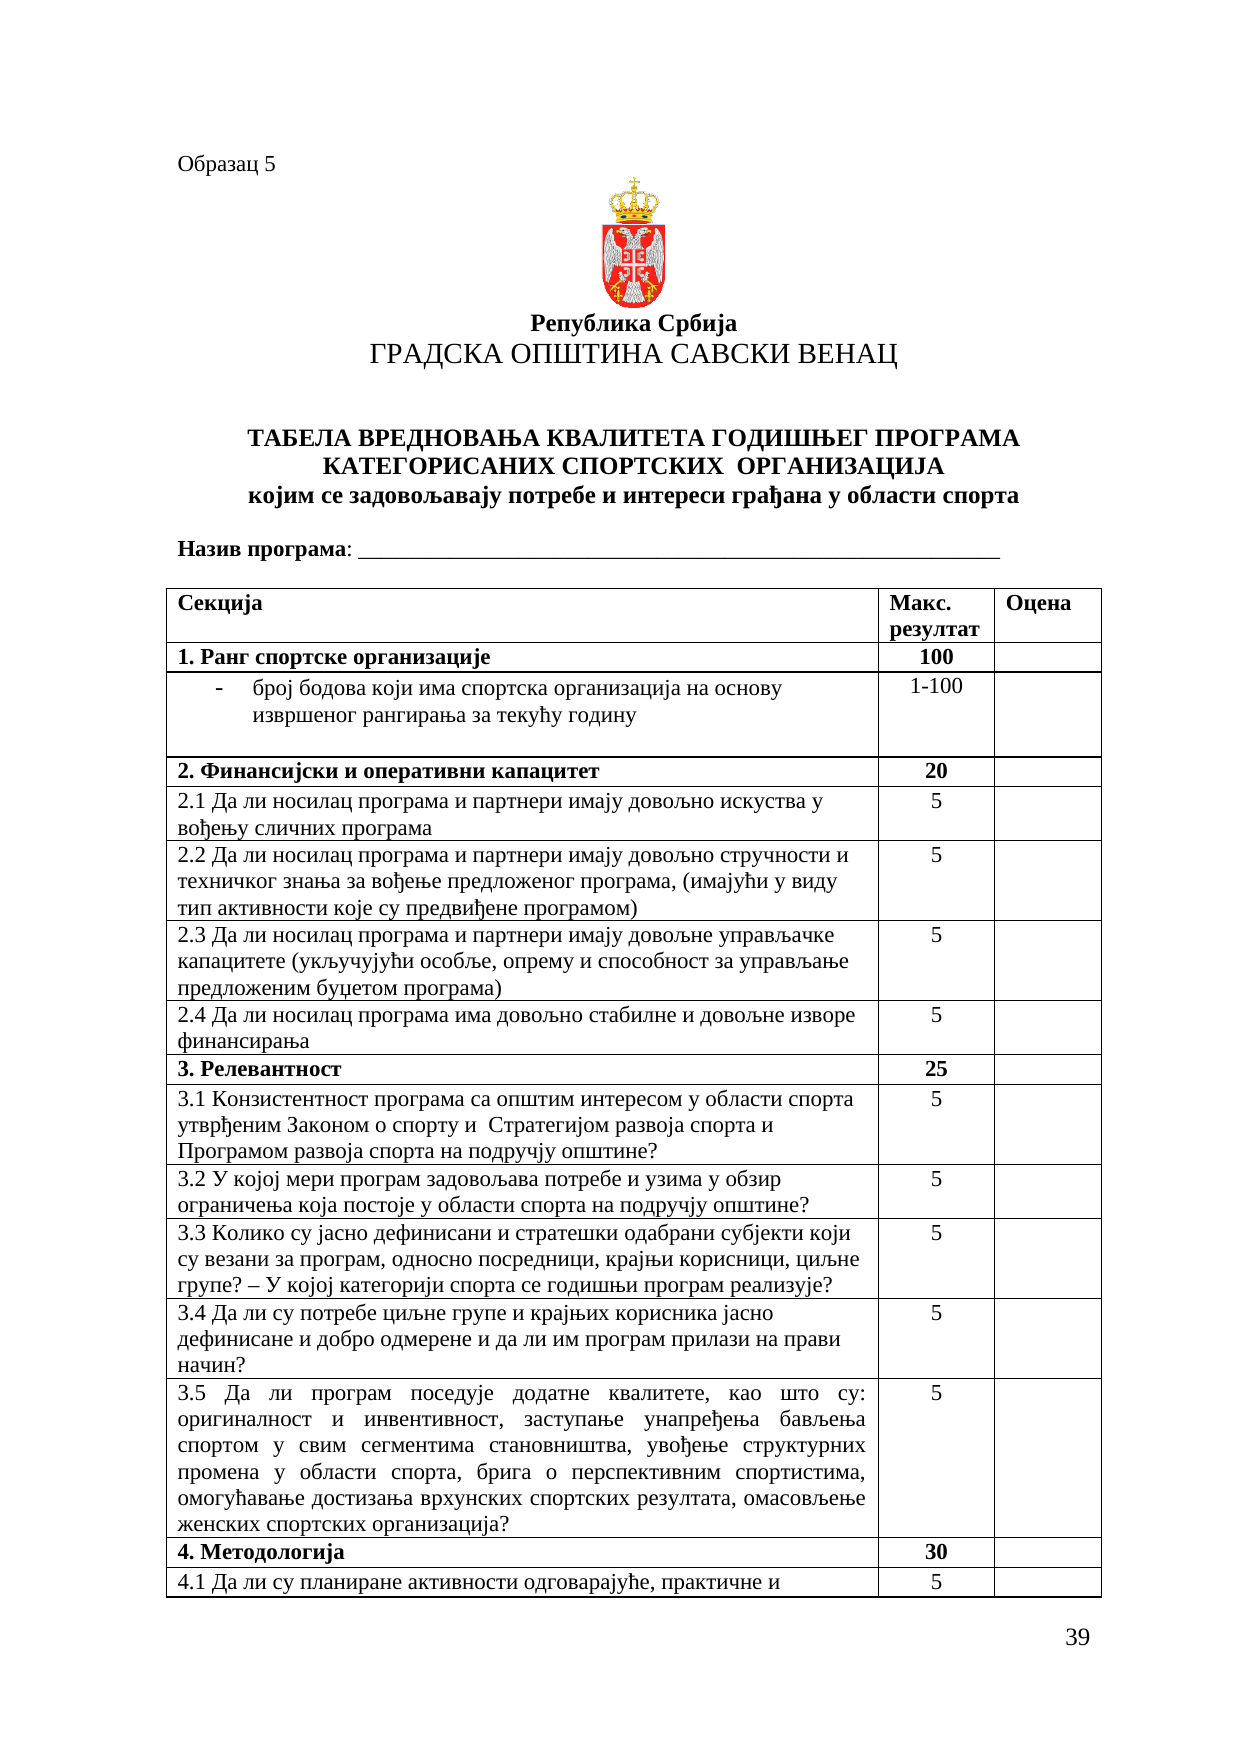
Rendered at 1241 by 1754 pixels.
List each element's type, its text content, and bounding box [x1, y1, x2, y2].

table_cell [995, 1379, 1101, 1537]
table_cell [995, 1568, 1101, 1596]
table_cell 100 [879, 643, 994, 671]
table_cell 5 [879, 1299, 994, 1378]
table_cell 5 [879, 1001, 994, 1054]
table_header Секција [167, 589, 878, 642]
table_cell број бодова који има спортска организација на основу извршеног рангирања за текућу годину [167, 673, 878, 756]
table_cell 3.5 Да ли програм поседује додатне квалитете, као што су: оригиналност и инвентивност, заступање унапређења бављења спортом у свим сегментима становништва, увођење структурних промена у области спорта, брига о перспективним спортистима, омогућавање достизања врхунских спортских резултата, омасовљење женских спортских организација? [167, 1379, 878, 1537]
table_cell 2.3 Да ли носилац програма и партнери имају довољне управљачке капацитете (укључујући особље, опрему и способност за управљање предложеним буџетом програма) [167, 921, 878, 1000]
table_cell 25 [879, 1055, 994, 1084]
table_cell 30 [879, 1538, 994, 1567]
table_cell [995, 841, 1101, 920]
table_cell 5 [879, 1568, 994, 1596]
table_cell [995, 673, 1101, 756]
table_cell [995, 1001, 1101, 1054]
text Назив програма: ________________________________________________________ [177, 535, 1090, 562]
table_cell [995, 787, 1101, 840]
table_cell 3. Релевантност [167, 1055, 878, 1084]
table_cell 3.4 Да ли су потребе циљне групе и крајњих корисника јасно дефинисане и добро одмерене и да ли им програм прилази на прави начин? [167, 1299, 878, 1378]
table_cell 2.1 Да ли носилац програма и партнери имају довољно искуства у вођењу сличних програма [167, 787, 878, 840]
table_cell [995, 1165, 1101, 1217]
table_cell 5 [879, 1085, 994, 1164]
table_cell [995, 758, 1101, 786]
table_cell [995, 1538, 1101, 1567]
table_cell 1-100 [879, 673, 994, 756]
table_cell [167, 1568, 878, 1596]
table_header Оцена [995, 589, 1101, 642]
table_cell 5 [879, 1379, 994, 1537]
table_cell 2.2 Да ли носилац програма и партнери имају довољно стручности и техничког знања за вођење предложеног програма, (имајући у виду тип активности које су предвиђене програмом) [167, 841, 878, 920]
table_cell [995, 643, 1101, 671]
table_cell 5 [879, 787, 994, 840]
table_cell 3.2 У којој мери програм задовољава потребе и узима у обзир ограничења која постоје у области спорта на подручју општине? [167, 1165, 878, 1217]
table_cell [995, 1299, 1101, 1378]
table_cell [995, 921, 1101, 1000]
table_header Макс. резултат [879, 589, 994, 642]
table_cell 5 [879, 841, 994, 920]
table_cell 3.3 Колико су јасно дефинисани и стратешки одабрани субјекти који су везани за програм, односно посредници, крајњи корисници, циљне групе? – У којој категорији спорта се годишњи програм реализује? [167, 1219, 878, 1298]
table_cell 5 [879, 921, 994, 1000]
table_cell [995, 1219, 1101, 1298]
table_cell 3.1 Конзистентност програма са општим интересом у области спорта утврђеним Законом о спорту и Стратегијом развоја спорта и Програмом развоја спорта на подручју општине? [167, 1085, 878, 1164]
table_cell 2.4 Да ли носилац програма има довољно стабилне и довољне изворе финансирања [167, 1001, 878, 1054]
table_cell 5 [879, 1219, 994, 1298]
table_cell 1. Ранг спортске организације [167, 643, 878, 671]
text којим се задовољавају потребе и интереси грађана у области спорта [177, 480, 1090, 509]
table_cell 5 [879, 1165, 994, 1217]
picture [601, 176, 666, 308]
text ТАБЕЛА ВРЕДНОВАЊА КВАЛИТЕТА ГОДИШЊЕГ ПРОГРАМА КАТЕГОРИСАНИХ СПОРТСКИХ ОРГАНИЗАЦИЈА [177, 423, 1090, 480]
table_cell 2. Финансијски и оперативни капацитет [167, 758, 878, 786]
table_cell [995, 1055, 1101, 1084]
text Република Србија [177, 308, 1090, 336]
text ГРАДСКА ОПШТИНА САВСКИ ВЕНАЦ [177, 336, 1090, 370]
text Образац 5 [177, 150, 1090, 176]
table_cell 4. Методологија [167, 1538, 878, 1567]
table_cell 20 [879, 758, 994, 786]
table_cell [995, 1085, 1101, 1164]
